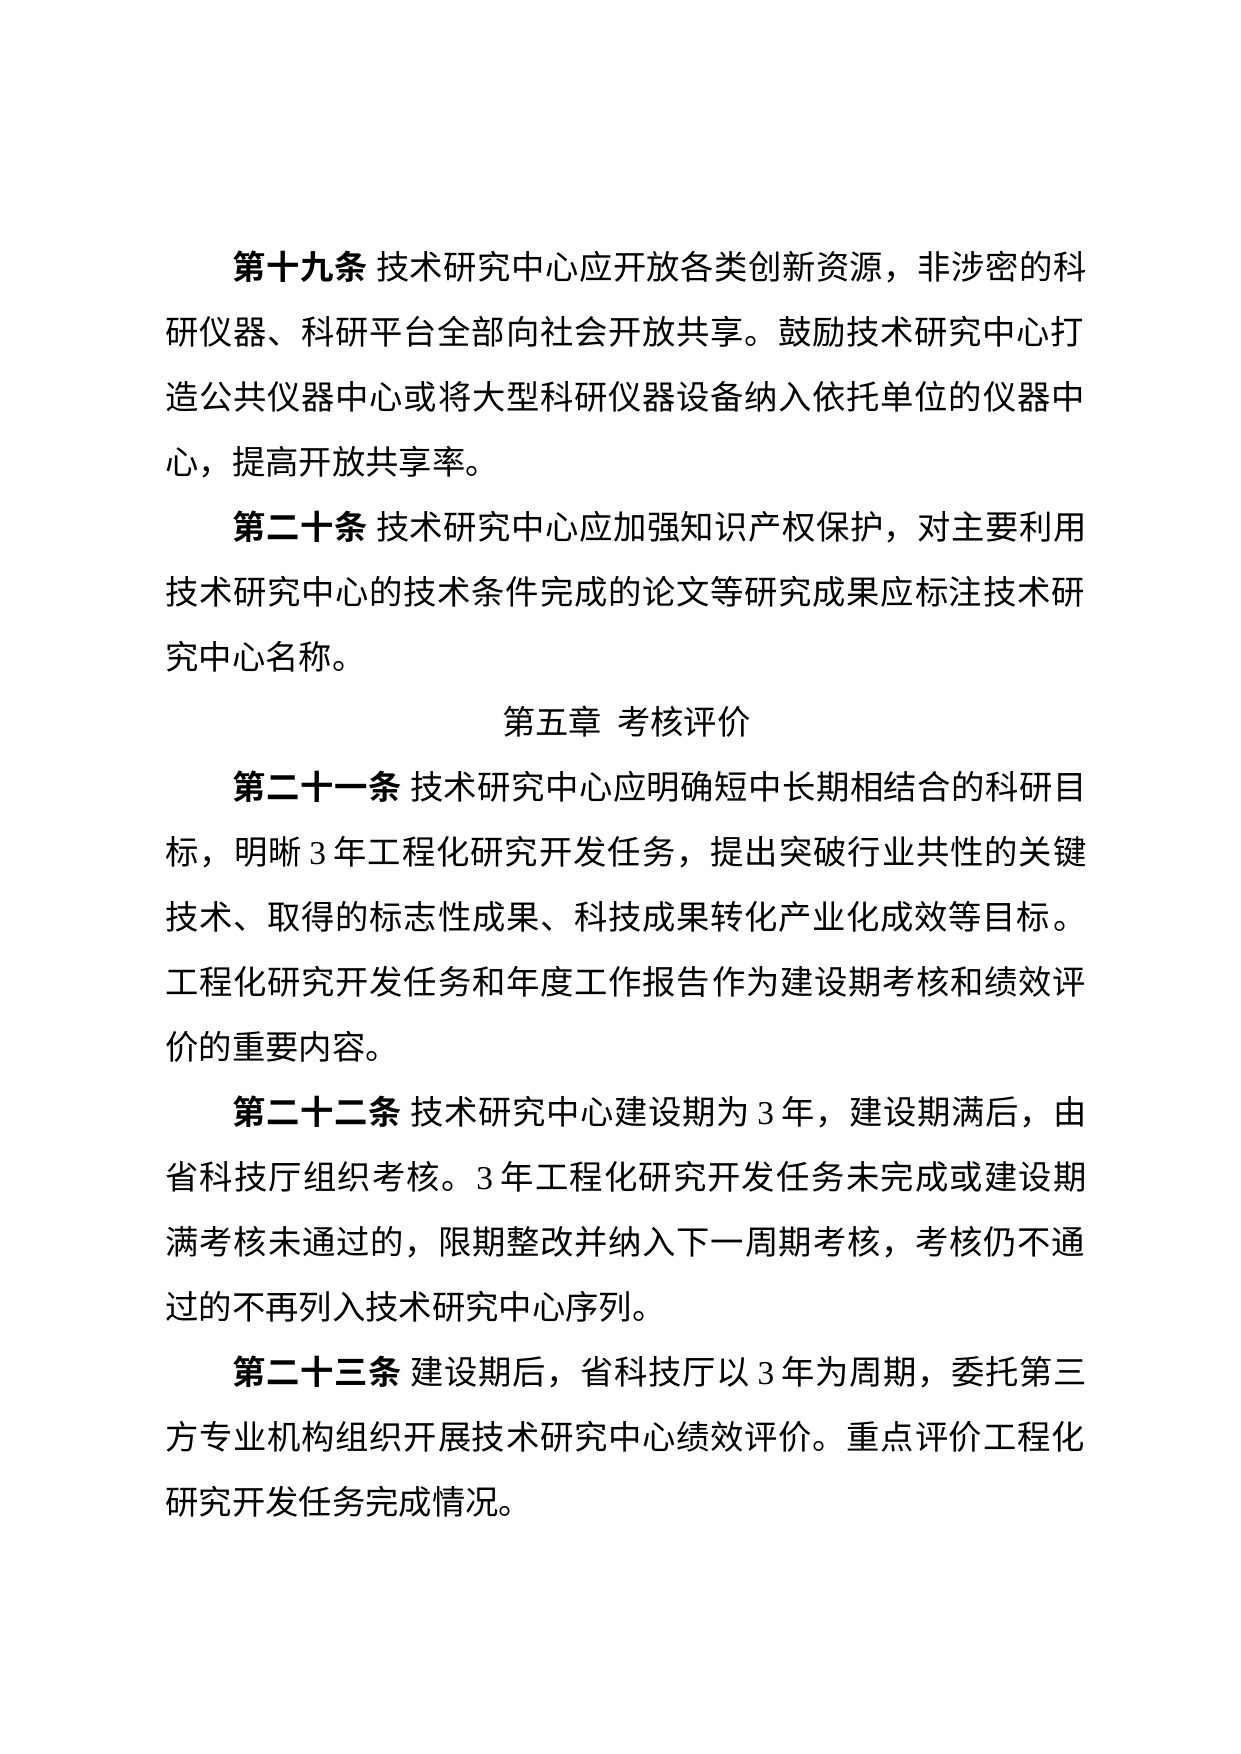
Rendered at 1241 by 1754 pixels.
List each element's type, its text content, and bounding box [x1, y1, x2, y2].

text 第二十三条 建设期后，省科技厅以3年为周期，委托第三方专业机构组织开展技术研究中心绩效评价。重点评价工程化研究开发任务完成情况。 [165, 1338, 1087, 1533]
text 第二十条 技术研究中心应加强知识产权保护，对主要利用技术研究中心的技术条件完成的论文等研究成果应标注技术研究中心名称。 [165, 493, 1087, 688]
text 第二十二条 技术研究中心建设期为3年，建设期满后，由省科技厅组织考核。3年工程化研究开发任务未完成或建设期满考核未通过的，限期整改并纳入下一周期考核，考核仍不通过的不再列入技术研究中心序列。 [165, 1078, 1087, 1338]
text 第五章 考核评价 [165, 688, 1087, 753]
text 第十九条 技术研究中心应开放各类创新资源，非涉密的科研仪器、科研平台全部向社会开放共享。鼓励技术研究中心打造公共仪器中心或将大型科研仪器设备纳入依托单位的仪器中心，提高开放共享率。 [165, 233, 1087, 493]
text 第二十一条 技术研究中心应明确短中长期相结合的科研目标，明晰3年工程化研究开发任务，提出突破行业共性的关键技术、取得的标志性成果、科技成果转化产业化成效等目标。工程化研究开发任务和年度工作报告作为建设期考核和绩效评价的重要内容。 [165, 753, 1087, 1078]
